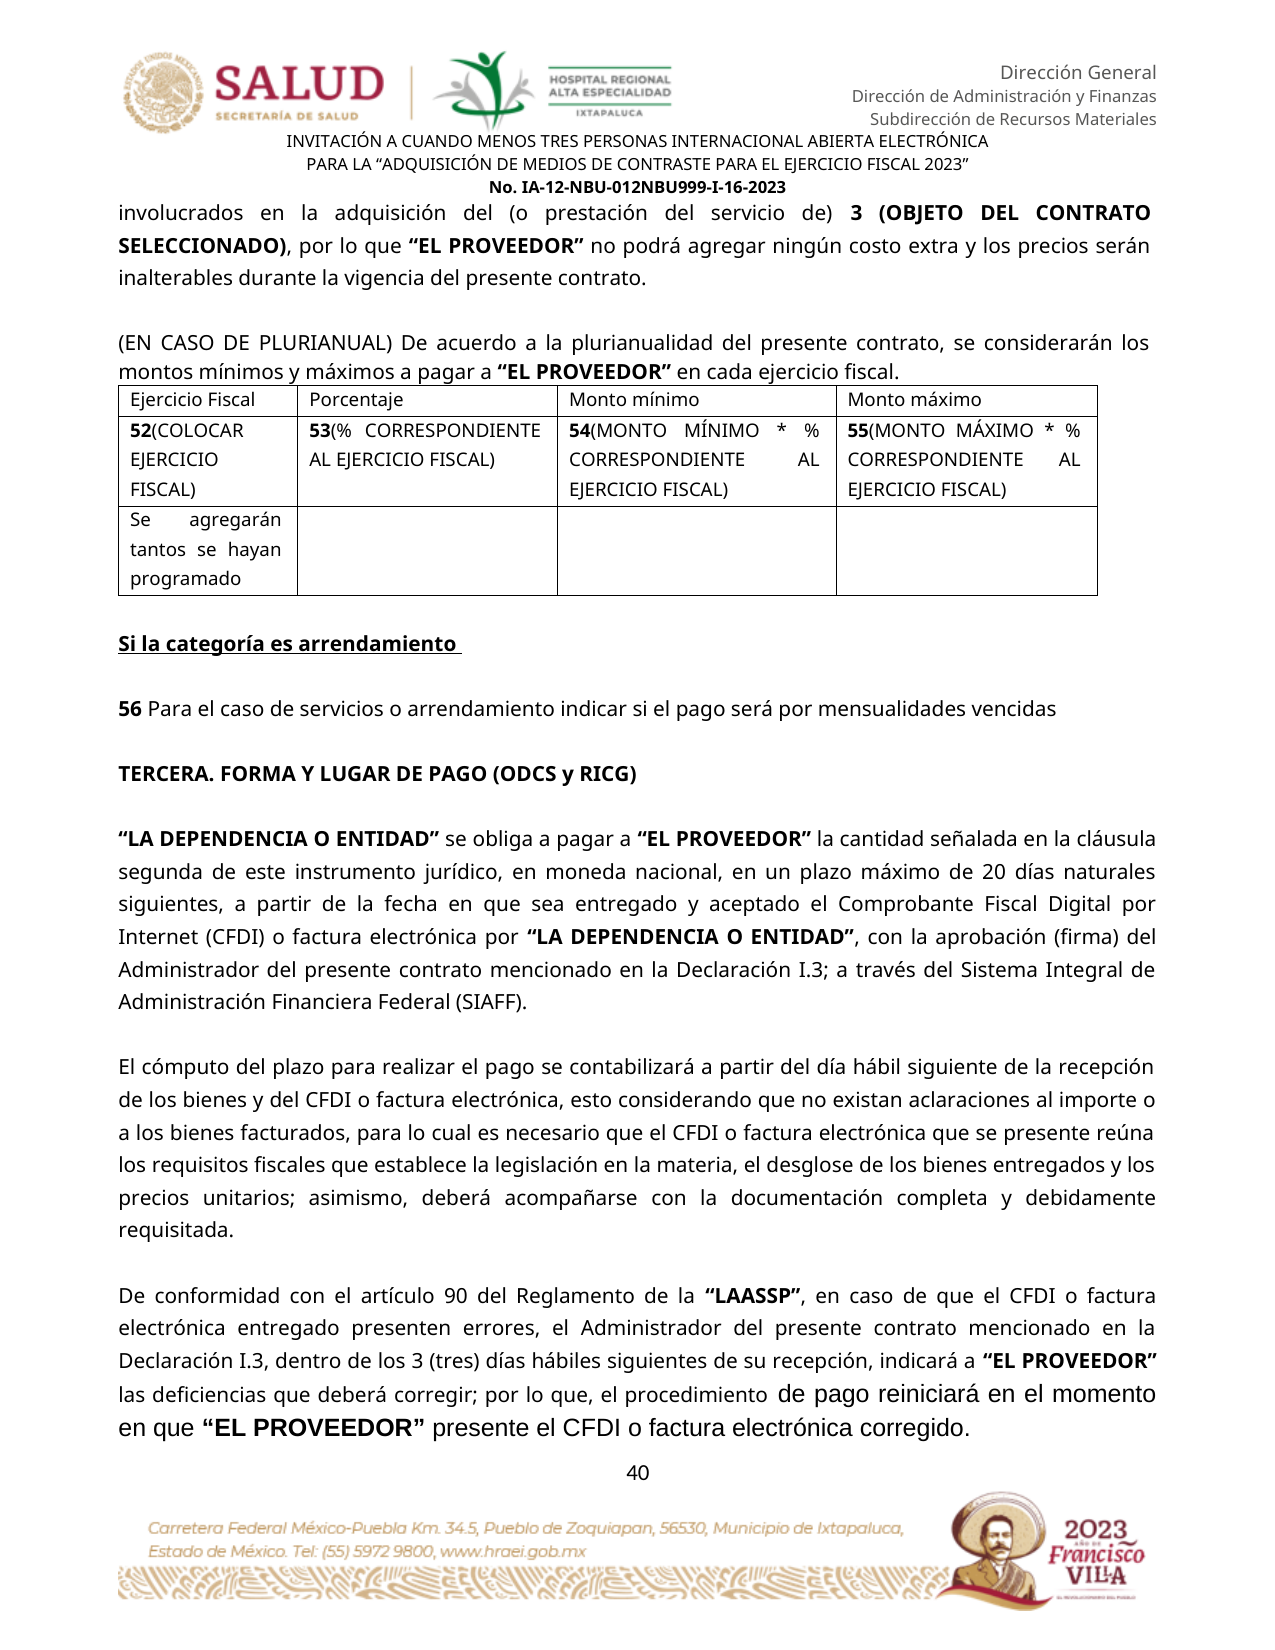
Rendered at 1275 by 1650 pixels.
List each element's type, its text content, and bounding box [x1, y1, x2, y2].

table_cell 52(COLOCAR EJERCICIO FISCAL) [119, 417, 297, 506]
table_header Porcentaje [298, 386, 557, 416]
text (EN CASO DE PLURIANUAL) De acuerdo a la plurianualidad del presente contrato, se considerarán los montos mínimos y máximos a pagar a “EL PROVEEDOR” en cada ejercicio fiscal. [118, 328, 1152, 385]
table_cell 55(MONTO MÁXIMO * % CORRESPONDIENTE AL EJERCICIO FISCAL) [837, 417, 1097, 506]
picture [118, 1486, 1156, 1611]
table_cell Se agregarán tantos se hayan programado [119, 507, 297, 595]
table_cell 53(% CORRESPONDIENTE AL EJERCICIO FISCAL) [298, 417, 557, 506]
text Si la categoría es arrendamiento [118, 629, 1152, 657]
text El cómputo del plazo para realizar el pago se contabilizará a partir del día hábil siguiente de la recepción de los bienes y del CFDI o factura electrónica, esto considerando que no existan aclaraciones al importe o a los bienes facturados, para lo cual es necesario que el CFDI o factura electrónica que se presente reúna los requisitos fiscales que establece la legislación en la materia, el desglose de los bienes entregados y los precios unitarios; asimismo, deberá acompañarse con la documentación completa y debidamente requisitada. [118, 1052, 1157, 1244]
table_cell [837, 507, 1097, 595]
picture [118, 37, 690, 148]
table_header Monto máximo [837, 386, 1097, 416]
table_header Monto mínimo [558, 386, 836, 416]
table_cell [298, 507, 557, 595]
text De conformidad con el artículo 90 del Reglamento de la “LAASSP”, en caso de que el CFDI o factura electrónica entregado presenten errores, el Administrador del presente contrato mencionado en la Declaración I.3, dentro de los 3 (tres) días hábiles siguientes de su recepción, indicará a “EL PROVEEDOR” las deficiencias que deberá corregir; por lo que, el procedimiento de pago reiniciará en el momento en que “EL PROVEEDOR” presente el CFDI o factura electrónica corregido. [118, 1281, 1157, 1441]
table_cell 54(MONTO MÍNIMO * % CORRESPONDIENTE AL EJERCICIO FISCAL) [558, 417, 836, 506]
text 56 Para el caso de servicios o arrendamiento indicar si el pago será por mensualidades vencidas [118, 694, 1152, 722]
text TERCERA. FORMA Y LUGAR DE PAGO (ODCS y RICG) [118, 759, 1157, 787]
table_cell [558, 507, 836, 595]
table_header Ejercicio Fiscal [119, 386, 297, 416]
text “LA DEPENDENCIA O ENTIDAD” se obliga a pagar a “EL PROVEEDOR” la cantidad señalada en la cláusula segunda de este instrumento jurídico, en moneda nacional, en un plazo máximo de 20 días naturales siguientes, a partir de la fecha en que sea entregado y aceptado el Comprobante Fiscal Digital por Internet (CFDI) o factura electrónica por “LA DEPENDENCIA O ENTIDAD”, con la aprobación (firma) del Administrador del presente contrato mencionado en la Declaración I.3; a través del Sistema Integral de Administración Financiera Federal (SIAFF). [118, 824, 1157, 1016]
